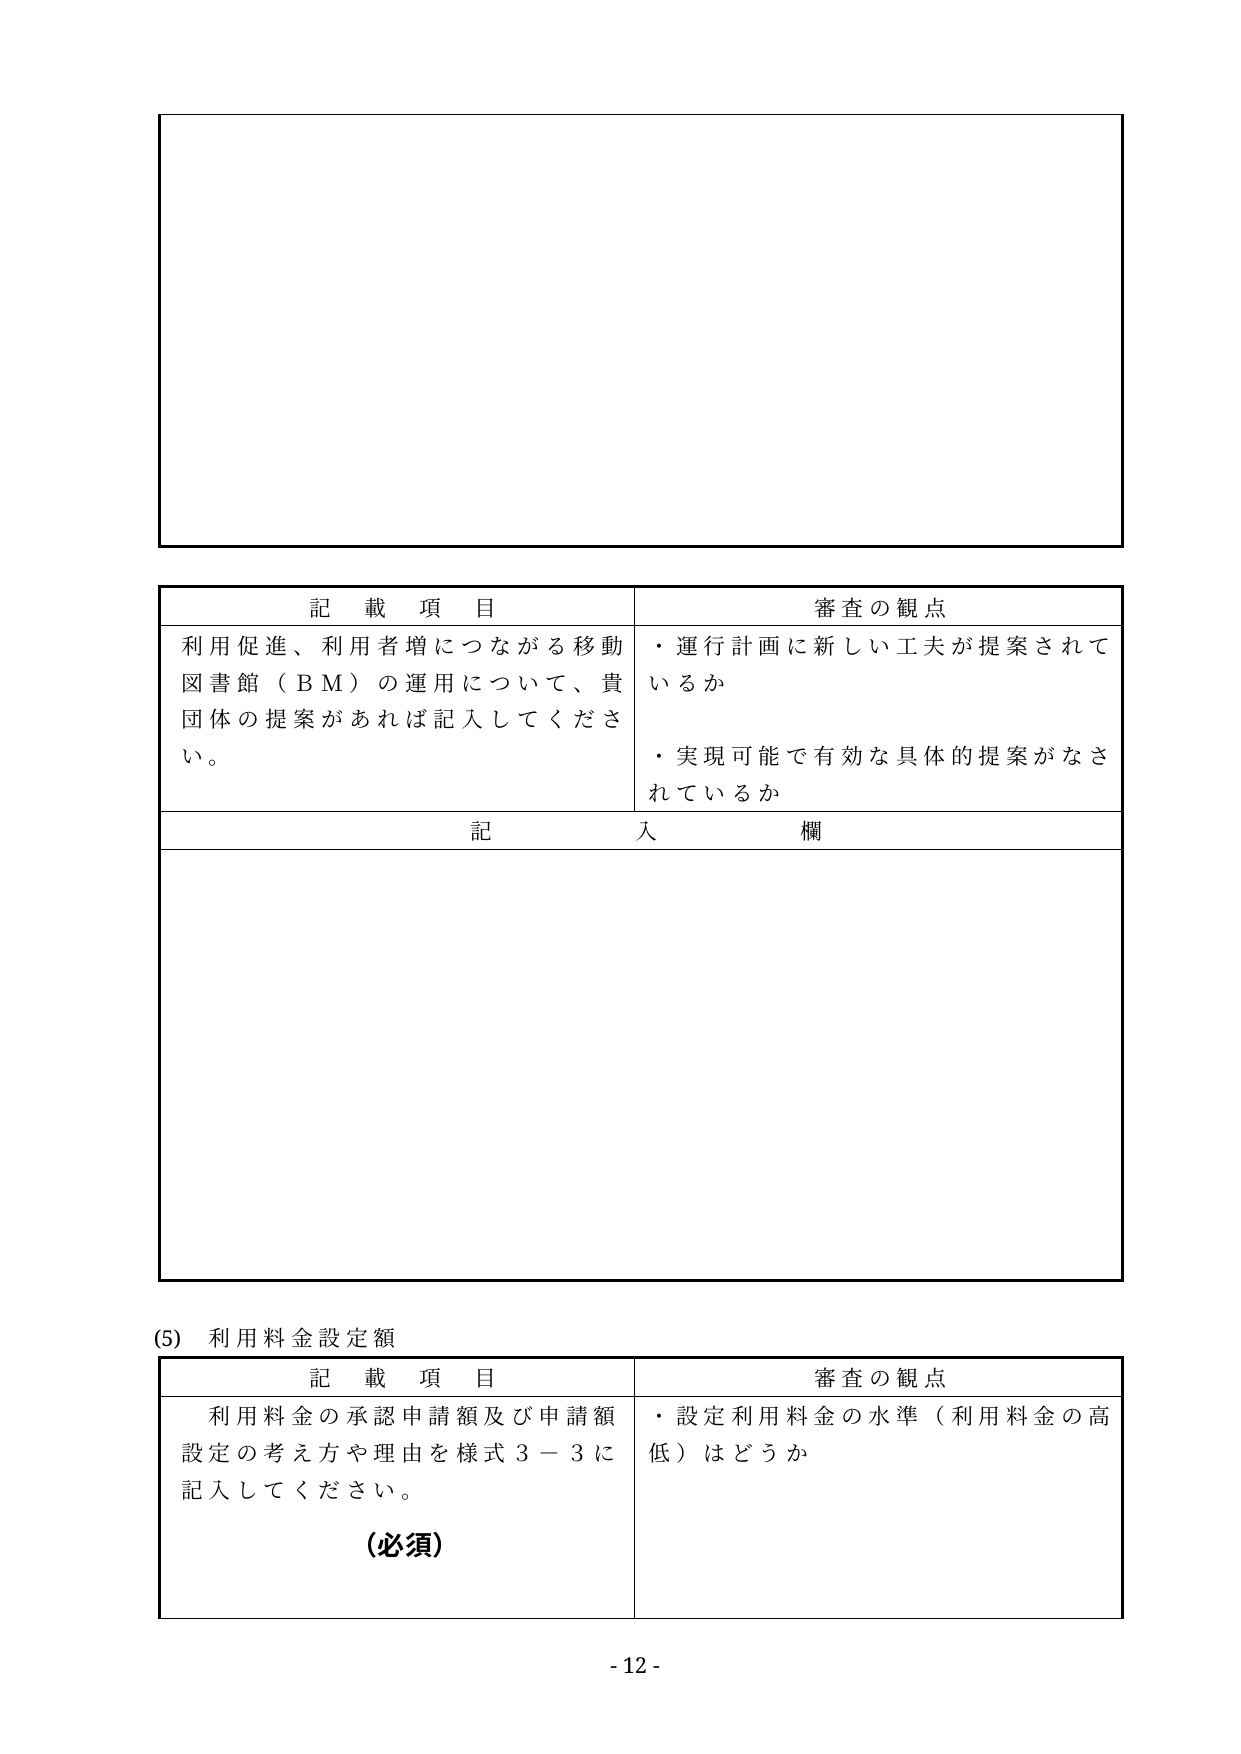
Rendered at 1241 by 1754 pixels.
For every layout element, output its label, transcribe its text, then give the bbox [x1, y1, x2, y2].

text (5) 利用料金設定額 [154, 1319, 1116, 1356]
table_header 審査の観点 [635, 1359, 1121, 1396]
table_cell 利用料金の承認申請額及び申請額設定の考え方や理由を様式３－３に記入してください。 （必須） [161, 1397, 634, 1618]
table_cell [161, 115, 1121, 545]
table_cell ・設定利用料金の水準（利用料金の高低）はどうか [635, 1397, 1121, 1618]
table_header 記 載 項 目 [161, 1359, 634, 1396]
table_cell ・運行計画に新しい工夫が提案されているか ・実現可能で有効な具体的提案がなされているか [635, 626, 1121, 811]
table_header 記 載 項 目 [161, 588, 634, 625]
table_cell 利用促進、利用者増につながる移動図書館（ＢＭ）の運用について、貴団体の提案があれば記入してください。 [161, 626, 634, 811]
table_cell [161, 850, 1121, 1279]
table_header 審査の観点 [635, 588, 1121, 625]
table_cell 記 入 欄 [161, 812, 1121, 848]
